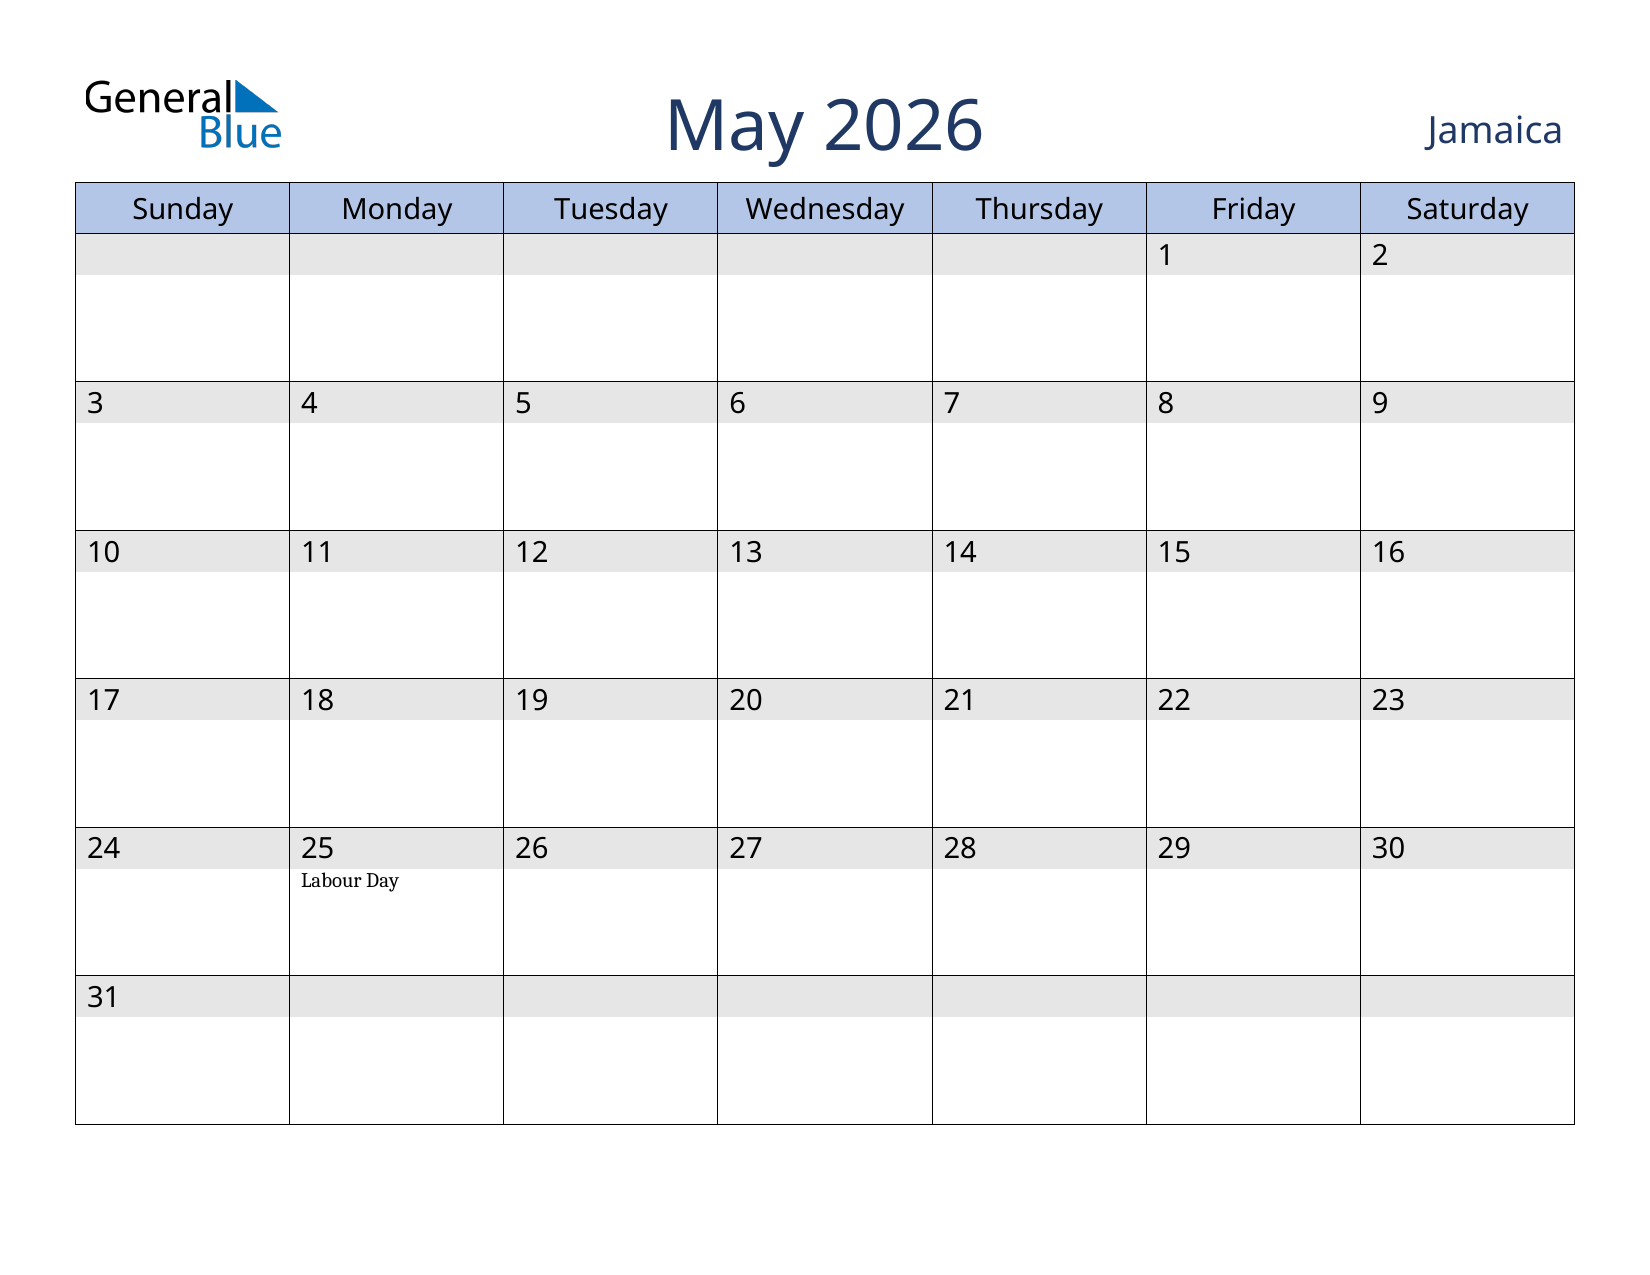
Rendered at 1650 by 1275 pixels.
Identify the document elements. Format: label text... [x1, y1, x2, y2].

table_cell [933, 572, 1146, 678]
table_header May 2026 [504, 75, 1146, 182]
table_cell 11 [290, 531, 503, 572]
table_cell 7 [933, 382, 1146, 423]
table_cell [718, 234, 932, 275]
table_cell [504, 572, 717, 678]
table_cell Wednesday [718, 183, 932, 233]
table_cell [76, 720, 289, 827]
table_cell [718, 976, 932, 1017]
table_cell 18 [290, 679, 503, 720]
table_header [76, 75, 503, 182]
table_cell [1147, 869, 1360, 975]
table_cell [1361, 1017, 1574, 1123]
table_cell [1147, 720, 1360, 827]
table_cell [290, 234, 503, 275]
table_cell [290, 275, 503, 381]
table_cell [1361, 869, 1574, 975]
table_cell [933, 234, 1146, 275]
table_cell 6 [718, 382, 932, 423]
table_cell 26 [504, 828, 717, 869]
table_cell Sunday [76, 183, 289, 233]
table_cell 25 [290, 828, 503, 869]
table_cell 13 [718, 531, 932, 572]
table_cell [1147, 976, 1360, 1017]
table_cell 2 [1361, 234, 1574, 275]
table_cell 16 [1361, 531, 1574, 572]
table_cell 17 [76, 679, 289, 720]
table_cell 9 [1361, 382, 1574, 423]
table_cell [718, 275, 932, 381]
table_cell 5 [504, 382, 717, 423]
table_cell [1361, 976, 1574, 1017]
table_cell Friday [1147, 183, 1360, 233]
table_cell [290, 720, 503, 827]
table_cell 15 [1147, 531, 1360, 572]
table_cell Saturday [1361, 183, 1574, 233]
table_cell Monday [290, 183, 503, 233]
table_cell Thursday [933, 183, 1146, 233]
table_cell [1361, 275, 1574, 381]
table_cell [290, 1017, 503, 1123]
table_cell 29 [1147, 828, 1360, 869]
table_cell 31 [76, 976, 289, 1017]
table_cell [76, 275, 289, 381]
table_cell [718, 869, 932, 975]
table_cell [933, 720, 1146, 827]
table_cell 23 [1361, 679, 1574, 720]
table_cell 10 [76, 531, 289, 572]
table_cell [504, 976, 717, 1017]
table_cell [504, 423, 717, 530]
table_cell [76, 423, 289, 530]
table_cell [933, 976, 1146, 1017]
table_cell [504, 1017, 717, 1123]
table_header Jamaica [1146, 75, 1574, 182]
table_cell [718, 572, 932, 678]
table_cell 22 [1147, 679, 1360, 720]
table_cell [290, 572, 503, 678]
table_cell 21 [933, 679, 1146, 720]
table_cell [290, 423, 503, 530]
table_cell Labour Day [290, 869, 503, 975]
table_cell [718, 423, 932, 530]
table_cell [504, 720, 717, 827]
table_cell Tuesday [504, 183, 717, 233]
table_cell [1147, 423, 1360, 530]
table_cell 19 [504, 679, 717, 720]
table_cell [933, 423, 1146, 530]
table_cell [504, 234, 717, 275]
table_cell [76, 572, 289, 678]
table_cell 24 [76, 828, 289, 869]
table_cell 27 [718, 828, 932, 869]
table_cell 12 [504, 531, 717, 572]
table_cell [76, 1017, 289, 1123]
table_cell [1147, 1017, 1360, 1123]
table_cell 4 [290, 382, 503, 423]
table_cell [290, 976, 503, 1017]
table_cell [504, 275, 717, 381]
table_cell [933, 275, 1146, 381]
table_cell 28 [933, 828, 1146, 869]
table_cell [718, 720, 932, 827]
table_cell [504, 869, 717, 975]
table_cell 8 [1147, 382, 1360, 423]
table_cell [933, 869, 1146, 975]
table_cell [1361, 720, 1574, 827]
table_cell 3 [76, 382, 289, 423]
table_cell [76, 234, 289, 275]
table_cell 30 [1361, 828, 1574, 869]
table_cell 1 [1147, 234, 1360, 275]
table_cell [718, 1017, 932, 1123]
table_cell [1147, 275, 1360, 381]
table_cell [1361, 572, 1574, 678]
table_cell 14 [933, 531, 1146, 572]
table_cell [1361, 423, 1574, 530]
table_cell [933, 1017, 1146, 1123]
table_cell 20 [718, 679, 932, 720]
table_cell [1147, 572, 1360, 678]
table_cell [76, 869, 289, 975]
picture [86, 80, 281, 148]
